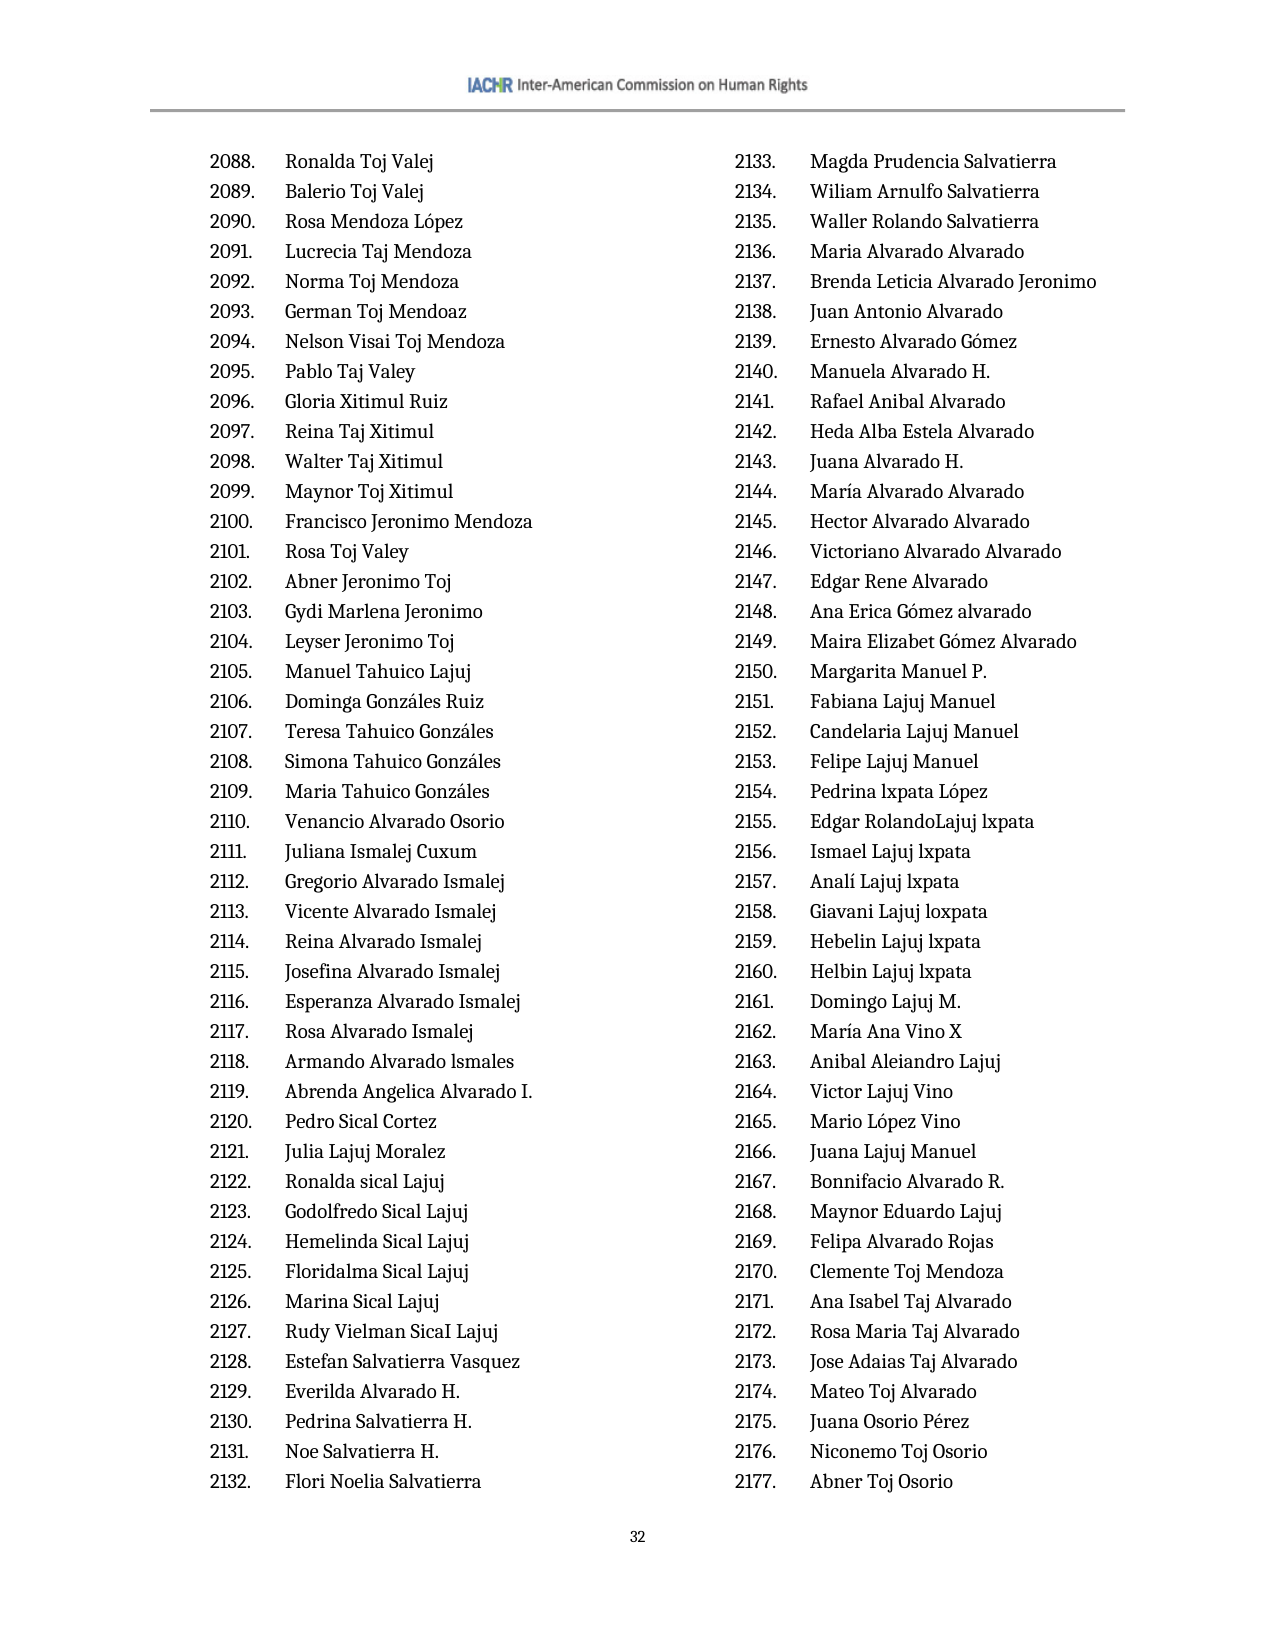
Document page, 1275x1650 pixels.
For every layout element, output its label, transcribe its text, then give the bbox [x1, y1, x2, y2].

table_cell Felipa Alvarado Rojas [724, 1230, 1136, 1260]
table_cell Reina Taj Xitimul [199, 420, 611, 450]
table_cell Victoriano Alvarado Alvarado [724, 540, 1136, 570]
table_cell Lucrecia Taj Mendoza [199, 240, 611, 270]
table_cell Maria Alvarado Alvarado [724, 240, 1136, 270]
table_cell Bonnifacio Alvarado R. [724, 1170, 1136, 1200]
table_cell Gydi Marlena Jeronimo [199, 600, 611, 630]
table_cell Abrenda Angelica Alvarado I. [199, 1080, 611, 1110]
table_cell Victor Lajuj Vino [724, 1080, 1136, 1110]
table_cell Fabiana Lajuj Manuel [724, 690, 1136, 720]
table_cell Maynor Toj Xitimul [199, 480, 611, 510]
table_cell Maria Tahuico Gonzáles [199, 780, 611, 810]
table_cell Juana Osorio Pérez [724, 1410, 1136, 1440]
table_cell Abner Jeronimo Toj [199, 570, 611, 600]
table_cell German Toj Mendoaz [199, 300, 611, 330]
table_cell Rosa Alvarado Ismalej [199, 1020, 611, 1050]
table_cell Mario López Vino [724, 1110, 1136, 1140]
table_cell Rafael Anibal Alvarado [724, 390, 1136, 420]
table_cell Domingo Lajuj M. [724, 990, 1136, 1020]
table_cell Venancio Alvarado Osorio [199, 810, 611, 840]
table_cell Everilda Alvarado H. [199, 1380, 611, 1410]
table_cell Juana Lajuj Manuel [724, 1140, 1136, 1170]
table_cell Mateo Toj Alvarado [724, 1380, 1136, 1410]
table_cell Giavani Lajuj loxpata [724, 900, 1136, 930]
table_cell María Ana Vino X [724, 1020, 1136, 1050]
table_cell Heda Alba Estela Alvarado [724, 420, 1136, 450]
table_cell Rosa Mendoza López [199, 210, 611, 240]
picture [456, 75, 819, 95]
table_cell Maira Elizabet Gómez Alvarado [724, 630, 1136, 660]
table_cell Marina Sical Lajuj [199, 1290, 611, 1320]
table_cell Godolfredo Sical Lajuj [199, 1200, 611, 1230]
table_cell Ana Isabel Taj Alvarado [724, 1290, 1136, 1320]
table_cell Francisco Jeronimo Mendoza [199, 510, 611, 540]
table_cell Brenda Leticia Alvarado Jeronimo [724, 270, 1136, 300]
table_cell Manuela Alvarado H. [724, 360, 1136, 390]
table_cell Wiliam Arnulfo Salvatierra [724, 180, 1136, 210]
table_cell Ernesto Alvarado Gómez [724, 330, 1136, 360]
table_cell Magda Prudencia Salvatierra [724, 150, 1136, 180]
table_cell Flori Noelia Salvatierra [199, 1470, 611, 1500]
table_cell Juana Alvarado H. [724, 450, 1136, 480]
table_cell Estefan Salvatierra Vasquez [199, 1350, 611, 1380]
table_cell Vicente Alvarado Ismalej [199, 900, 611, 930]
table_cell Nelson Visai Toj Mendoza [199, 330, 611, 360]
table_cell Clemente Toj Mendoza [724, 1260, 1136, 1290]
table_cell Waller Rolando Salvatierra [724, 210, 1136, 240]
table_cell Pedro Sical Cortez [199, 1110, 611, 1140]
table_cell Jose Adaias Taj Alvarado [724, 1350, 1136, 1380]
table_cell Edgar RolandoLajuj lxpata [724, 810, 1136, 840]
table_cell Armando Alvarado lsmales [199, 1050, 611, 1080]
table_cell Balerio Toj Valej [199, 180, 611, 210]
table_cell Pablo Taj Valey [199, 360, 611, 390]
table_cell Teresa Tahuico Gonzáles [199, 720, 611, 750]
table_cell Julia Lajuj Moralez [199, 1140, 611, 1170]
table_cell Maynor Eduardo Lajuj [724, 1200, 1136, 1230]
table_cell María Alvarado Alvarado [724, 480, 1136, 510]
table_cell Analí Lajuj lxpata [724, 870, 1136, 900]
table_cell Gloria Xitimul Ruiz [199, 390, 611, 420]
table_cell Margarita Manuel P. [724, 660, 1136, 690]
table_cell Rosa Toj Valey [199, 540, 611, 570]
table_cell Hebelin Lajuj lxpata [724, 930, 1136, 960]
table_cell Pedrina Salvatierra H. [199, 1410, 611, 1440]
table_cell Walter Taj Xitimul [199, 450, 611, 480]
table_cell Hector Alvarado Alvarado [724, 510, 1136, 540]
table_cell Gregorio Alvarado Ismalej [199, 870, 611, 900]
table_cell Rosa Maria Taj Alvarado [724, 1320, 1136, 1350]
table_cell Reina Alvarado Ismalej [199, 930, 611, 960]
table_cell Helbin Lajuj lxpata [724, 960, 1136, 990]
table_cell Juliana Ismalej Cuxum [199, 840, 611, 870]
table_cell Felipe Lajuj Manuel [724, 750, 1136, 780]
table_cell Leyser Jeronimo Toj [199, 630, 611, 660]
table_cell Simona Tahuico Gonzáles [199, 750, 611, 780]
table_cell Rudy Vielman SicaI Lajuj [199, 1320, 611, 1350]
table_cell Pedrina lxpata López [724, 780, 1136, 810]
table_cell Ismael Lajuj lxpata [724, 840, 1136, 870]
table_cell Noe Salvatierra H. [199, 1440, 611, 1470]
table_cell Abner Toj Osorio [724, 1470, 1136, 1500]
table_cell Niconemo Toj Osorio [724, 1440, 1136, 1470]
table_cell Josefina Alvarado Ismalej [199, 960, 611, 990]
table_cell Candelaria Lajuj Manuel [724, 720, 1136, 750]
table_cell Ana Erica Gómez alvarado [724, 600, 1136, 630]
table_cell Ronalda Toj Valej [199, 150, 611, 180]
table_cell Manuel Tahuico Lajuj [199, 660, 611, 690]
table_cell Norma Toj Mendoza [199, 270, 611, 300]
table_cell Ronalda sical Lajuj [199, 1170, 611, 1200]
table_cell Dominga Gonzáles Ruiz [199, 690, 611, 720]
table_cell Juan Antonio Alvarado [724, 300, 1136, 330]
table_cell Floridalma Sical Lajuj [199, 1260, 611, 1290]
table_cell Anibal Aleiandro Lajuj [724, 1050, 1136, 1080]
table_cell Hemelinda Sical Lajuj [199, 1230, 611, 1260]
table_cell Edgar Rene Alvarado [724, 570, 1136, 600]
table_cell Esperanza Alvarado Ismalej [199, 990, 611, 1020]
